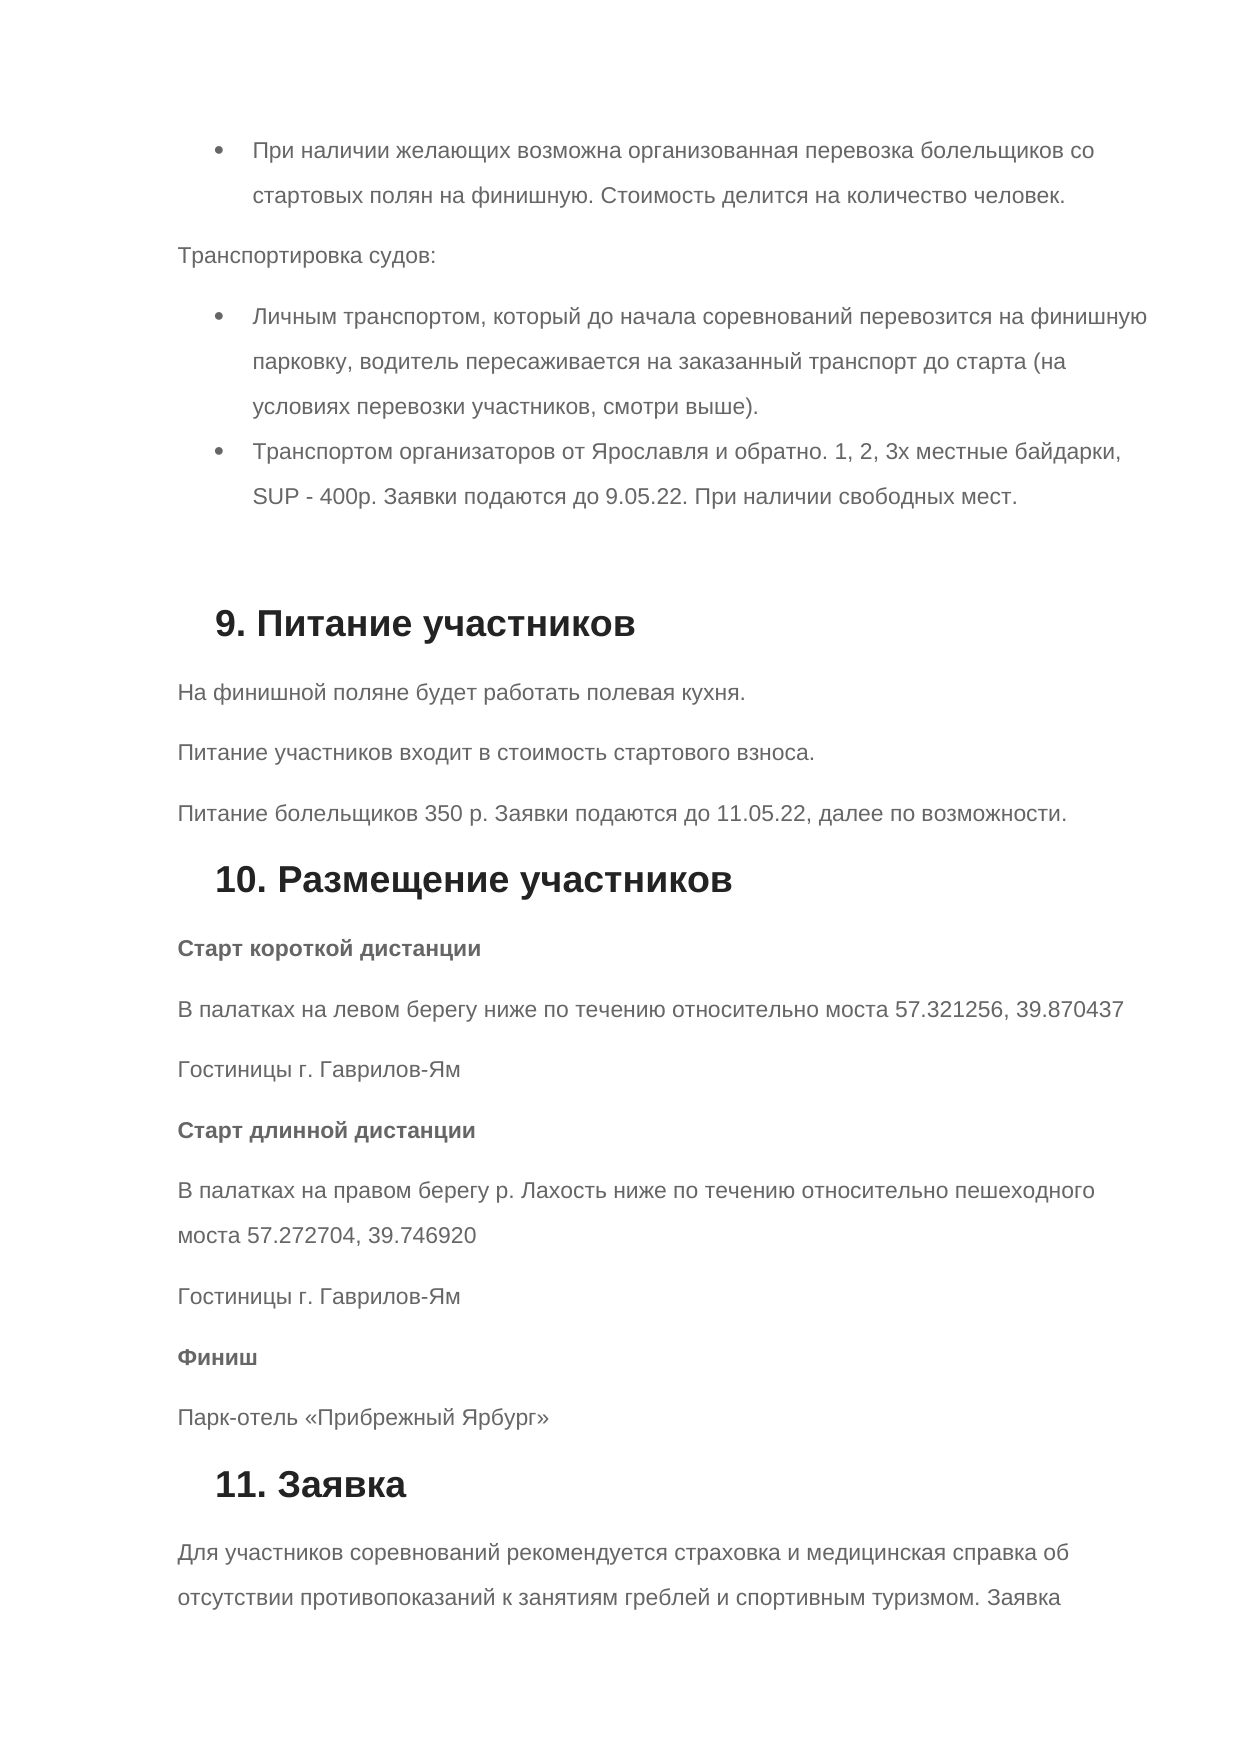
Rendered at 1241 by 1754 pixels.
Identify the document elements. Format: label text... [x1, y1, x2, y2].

list Транспортом организаторов от Ярославля и обратно. 1, 2, 3х местные байдарки, SUP - 400р. Заявки подаются до 9.05.22. При наличии свободных мест. [215, 419, 1152, 509]
text В палатках на левом берегу ниже по течению относительно моста 57.321256, 39.870437 [177, 977, 1152, 1022]
text Гостиницы г. Гаврилов-Ям [177, 1037, 1152, 1082]
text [177, 1521, 1152, 1611]
text Питание болельщиков 350 р. Заявки подаются до 11.05.22, далее по возможности. [177, 781, 1152, 826]
text Старт длинной дистанции [177, 1098, 1152, 1143]
list Размещение участников [215, 857, 1152, 901]
list Заявка [215, 1462, 1152, 1505]
text Гостиницы г. Гаврилов-Ям [177, 1264, 1152, 1309]
text Старт короткой дистанции [177, 916, 1152, 961]
list Питание участников [215, 601, 1152, 644]
text Финиш [177, 1325, 1152, 1370]
list При наличии желающих возможна организованная перевозка болельщиков со стартовых полян на финишную. Стоимость делится на количество человек. [215, 118, 1152, 208]
text Парк-отель «Прибрежный Ярбург» [177, 1386, 1152, 1431]
text Питание участников входит в стоимость стартового взноса. [177, 721, 1152, 766]
text Транспортировка судов: [177, 224, 1152, 269]
list Личным транспортом, который до начала соревнований перевозится на финишную парковку, водитель пересаживается на заказанный транспорт до старта (на условиях перевозки участников, смотри выше). [215, 284, 1152, 419]
text В палатках на правом берегу р. Лахость ниже по течению относительно пешеходного моста 57.272704, 39.746920 [177, 1159, 1152, 1249]
text На финишной поляне будет работать полевая кухня. [177, 660, 1152, 705]
